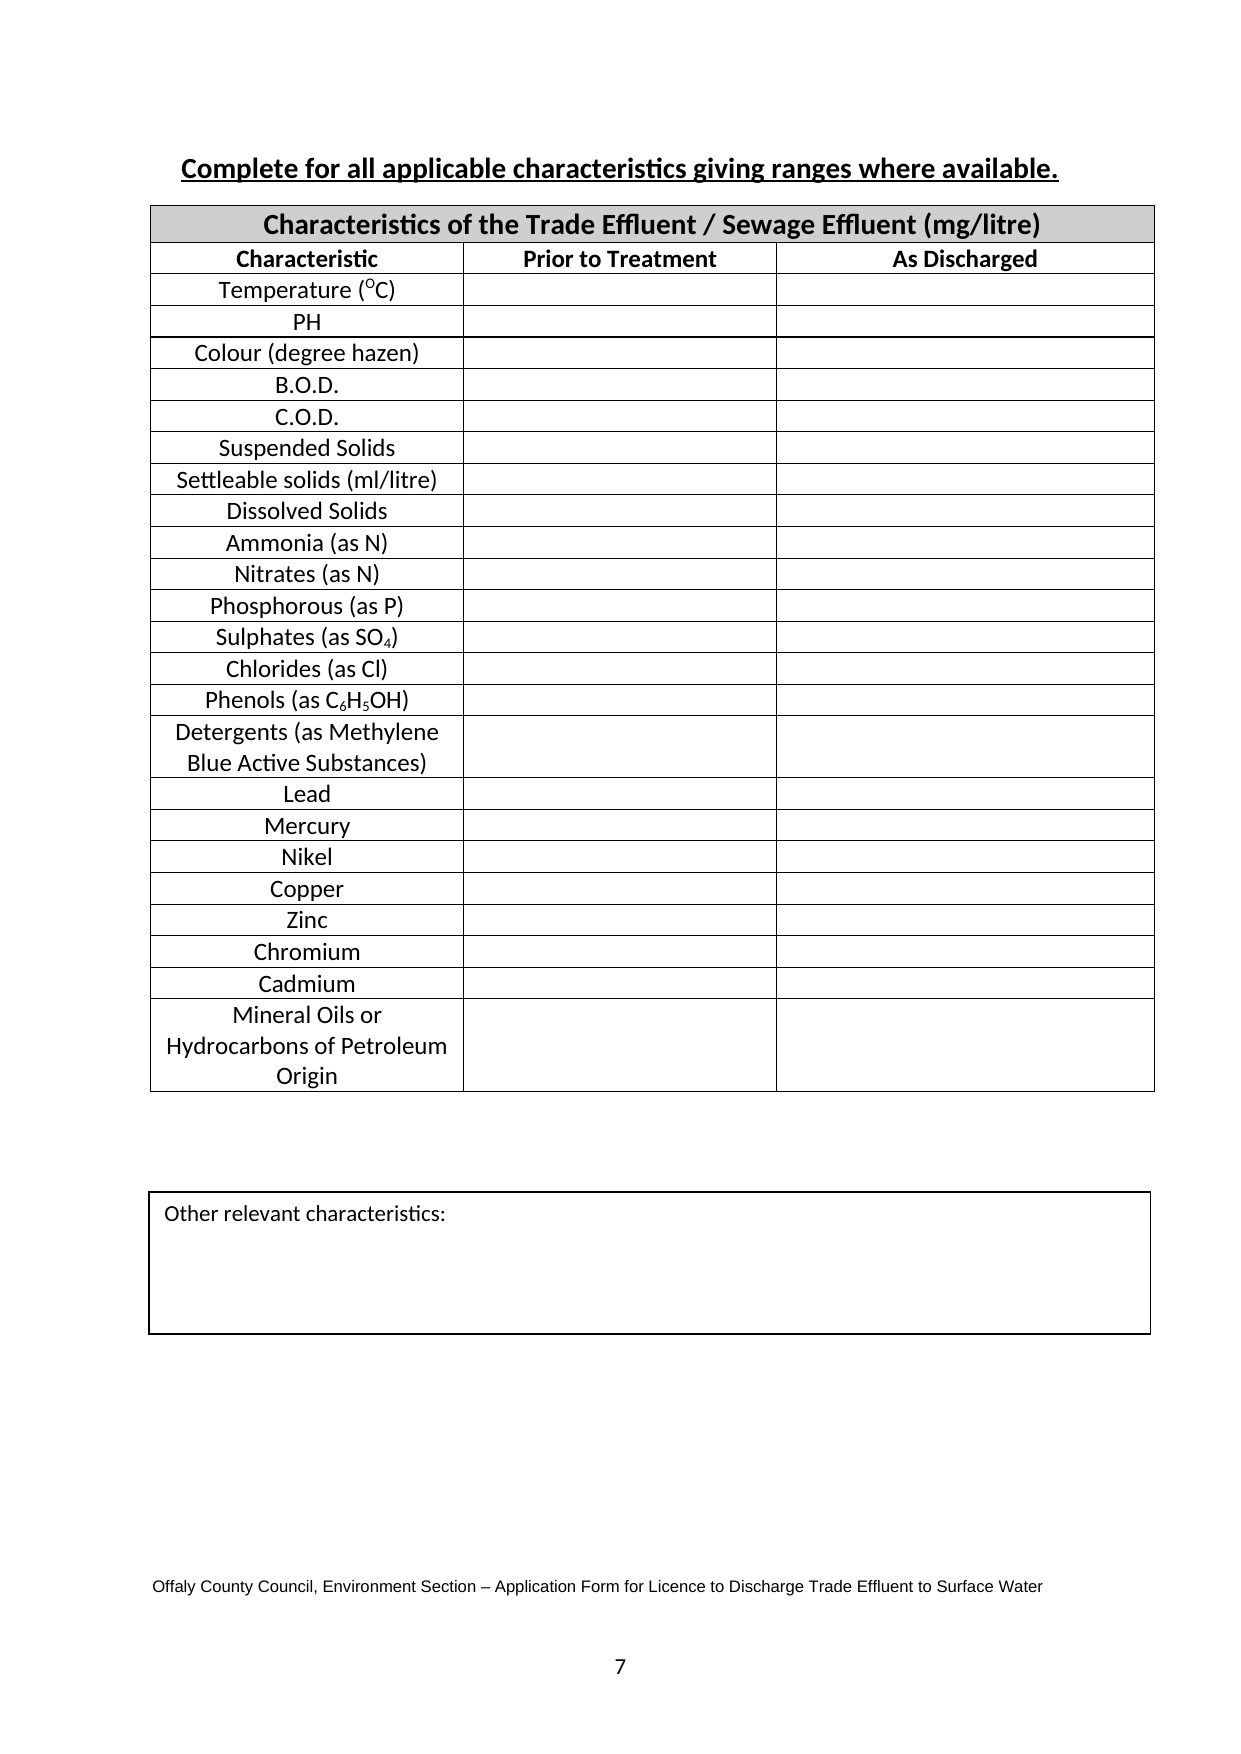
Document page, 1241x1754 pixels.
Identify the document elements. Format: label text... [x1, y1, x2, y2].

table_cell Suspended Solids [151, 432, 463, 463]
table_cell Copper [151, 873, 463, 903]
table_cell [464, 495, 776, 526]
table_cell [464, 810, 776, 840]
table_cell Lead [151, 778, 463, 809]
table_cell [464, 778, 776, 809]
table_cell [777, 559, 1154, 589]
table_cell [777, 464, 1154, 494]
table_cell C.O.D. [151, 401, 463, 431]
table_cell [464, 622, 776, 652]
table_cell Mineral Oils or Hydrocarbons of Petroleum Origin [151, 999, 463, 1091]
table_cell [777, 432, 1154, 463]
table_cell As Discharged [777, 243, 1154, 273]
table_cell [464, 527, 776, 557]
table_cell [777, 622, 1154, 652]
table_cell Chlorides (as Cl) [151, 653, 463, 684]
table_cell [777, 810, 1154, 840]
table_cell Zinc [151, 905, 463, 935]
table_cell [777, 873, 1154, 903]
table_cell [464, 432, 776, 463]
table_cell [777, 999, 1154, 1091]
table_cell Phenols (as C6H5OH) [151, 685, 463, 715]
table_cell [464, 369, 776, 399]
table_cell [777, 685, 1154, 715]
table_cell [464, 905, 776, 935]
table_cell [777, 401, 1154, 431]
table_cell Dissolved Solids [151, 495, 463, 526]
table_cell Chromium [151, 936, 463, 967]
table_cell PH [151, 306, 463, 336]
table_cell Nikel [151, 841, 463, 872]
table_cell [777, 905, 1154, 935]
table_cell [464, 306, 776, 336]
table_cell [777, 936, 1154, 967]
table_cell [777, 306, 1154, 336]
table_cell [777, 274, 1154, 305]
table_cell Characteristic [151, 243, 463, 273]
table_cell [464, 999, 776, 1091]
table_cell [777, 369, 1154, 399]
text Complete for all applicable characteristics giving ranges where available. [150, 150, 1090, 186]
table_cell [777, 716, 1154, 777]
table_cell [464, 653, 776, 684]
table_cell [464, 590, 776, 621]
table_cell Phosphorous (as P) [151, 590, 463, 621]
table_cell [777, 338, 1154, 368]
table_cell Detergents (as Methylene Blue Active Substances) [151, 716, 463, 777]
table_cell [777, 527, 1154, 557]
table_cell Sulphates (as SO4) [151, 622, 463, 652]
table_cell Colour (degree hazen) [151, 338, 463, 368]
table_cell [464, 464, 776, 494]
table_cell B.O.D. [151, 369, 463, 399]
table_cell [777, 778, 1154, 809]
table_cell [464, 936, 776, 967]
table_cell Nitrates (as N) [151, 559, 463, 589]
table_cell [777, 968, 1154, 998]
table_cell [464, 274, 776, 305]
table_cell Mercury [151, 810, 463, 840]
table_cell [777, 495, 1154, 526]
table_header Characteristics of the Trade Effluent / Sewage Effluent (mg/litre) [151, 206, 1154, 242]
table_cell Cadmium [151, 968, 463, 998]
table_cell [464, 873, 776, 903]
table_cell [464, 841, 776, 872]
table_cell [777, 590, 1154, 621]
table_cell [464, 716, 776, 777]
table_cell Settleable solids (ml/litre) [151, 464, 463, 494]
table_cell [464, 401, 776, 431]
table_cell [464, 338, 776, 368]
table_cell [777, 653, 1154, 684]
table_cell [464, 685, 776, 715]
table_cell [777, 841, 1154, 872]
table_cell [464, 559, 776, 589]
table_cell Temperature (OC) [151, 274, 463, 305]
table_cell Ammonia (as N) [151, 527, 463, 557]
table_cell Prior to Treatment [464, 243, 776, 273]
table_cell [464, 968, 776, 998]
